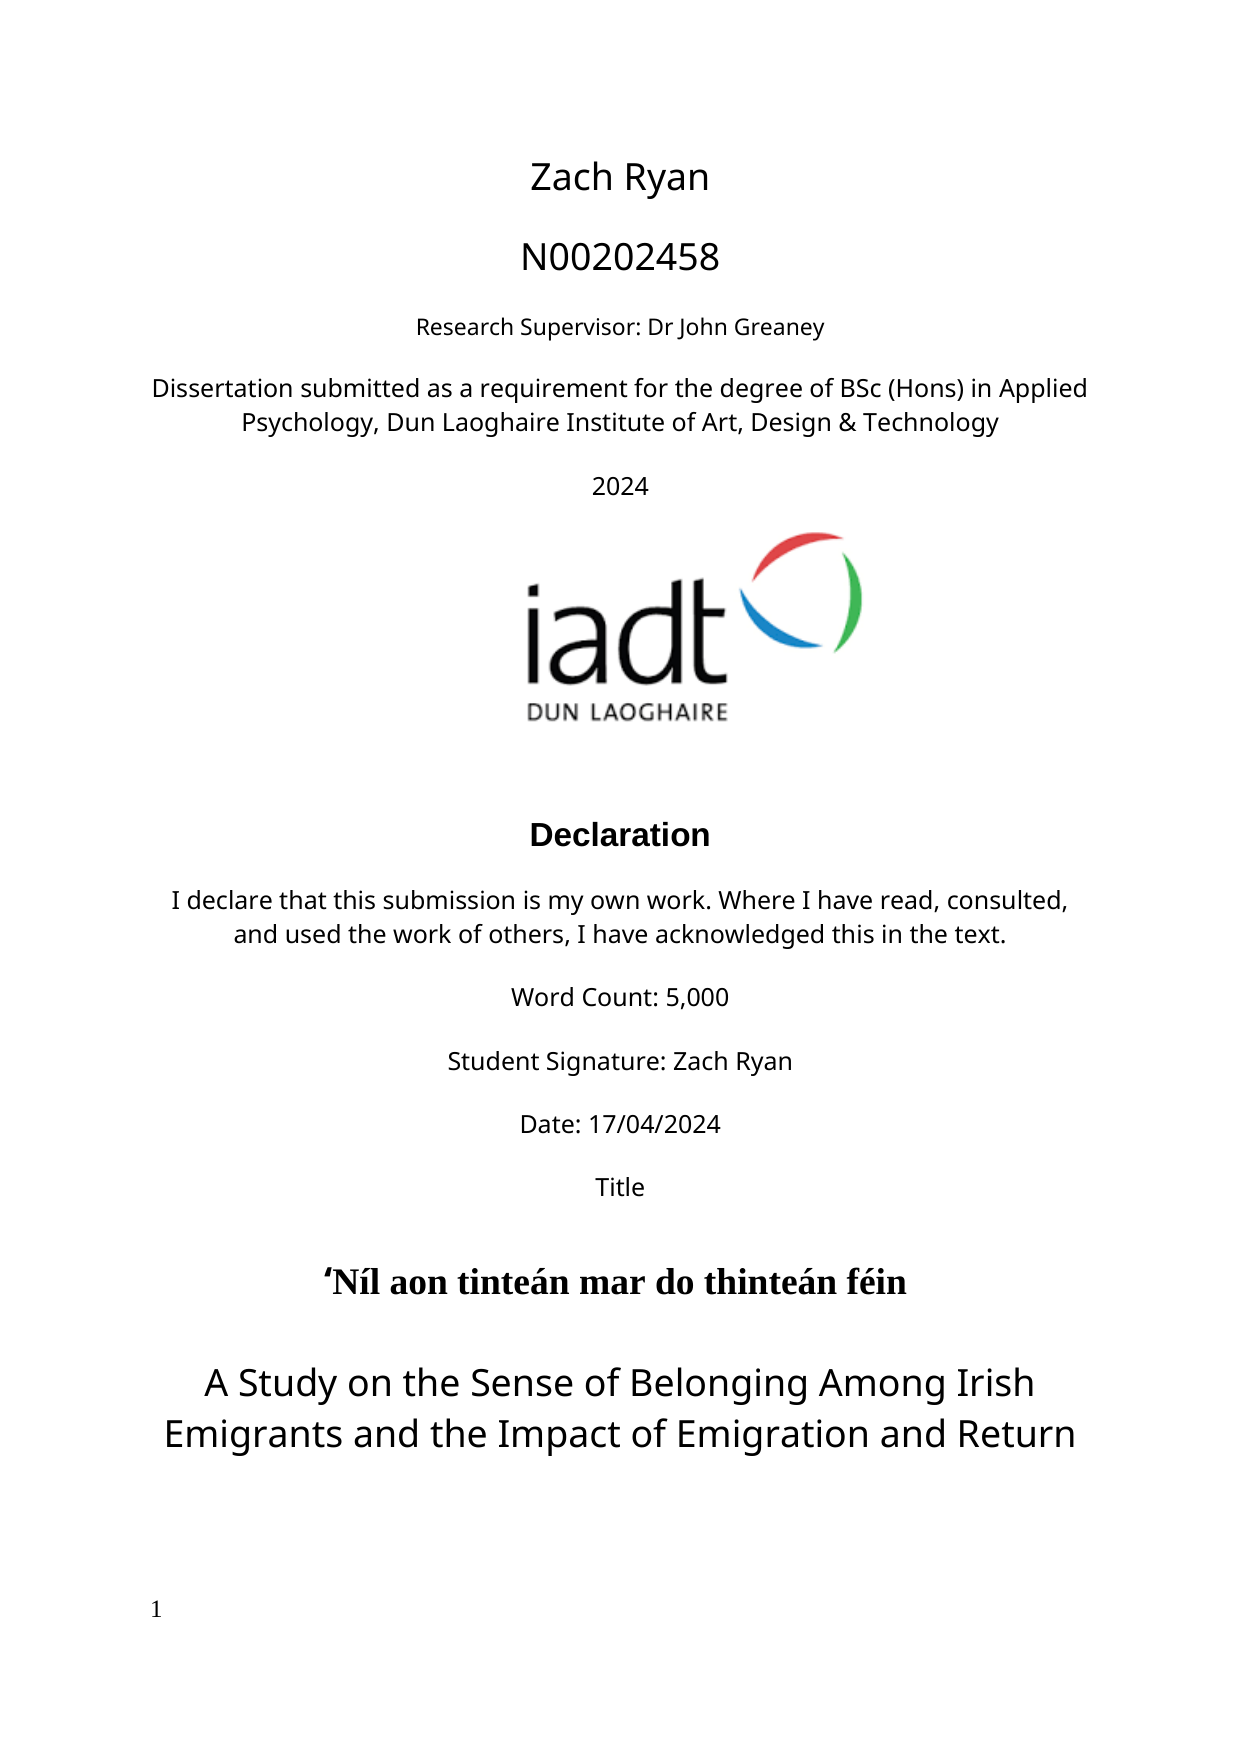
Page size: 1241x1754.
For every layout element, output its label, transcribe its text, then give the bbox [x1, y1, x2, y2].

text 2024 [150, 468, 1090, 502]
picture [525, 531, 865, 723]
text A Study on the Sense of Belonging Among Irish Emigrants and the Impact of Emigration and Return [150, 1357, 1090, 1459]
text I declare that this submission is my own work. Where I have read, consulted, and used the work of others, I have acknowledged this in the text. [150, 883, 1090, 951]
text Student Signature: Zach Ryan [150, 1043, 1090, 1077]
text Dissertation submitted as a requirement for the degree of BSc (Hons) in Applied Psychology, Dun Laoghaire Institute of Art, Design & Technology [150, 371, 1090, 439]
text N00202458 [150, 230, 1090, 281]
text Title [150, 1169, 1090, 1204]
text Zach Ryan [150, 150, 1090, 201]
text Research Supervisor: Dr John Greaney [150, 310, 1090, 342]
text Declaration [150, 815, 1090, 853]
text Date: 17/04/2024 [150, 1106, 1090, 1140]
text Word Count: 5,000 [150, 980, 1090, 1014]
text ‘Níl aon tinteán mar do thinteán féin [150, 1255, 1090, 1306]
